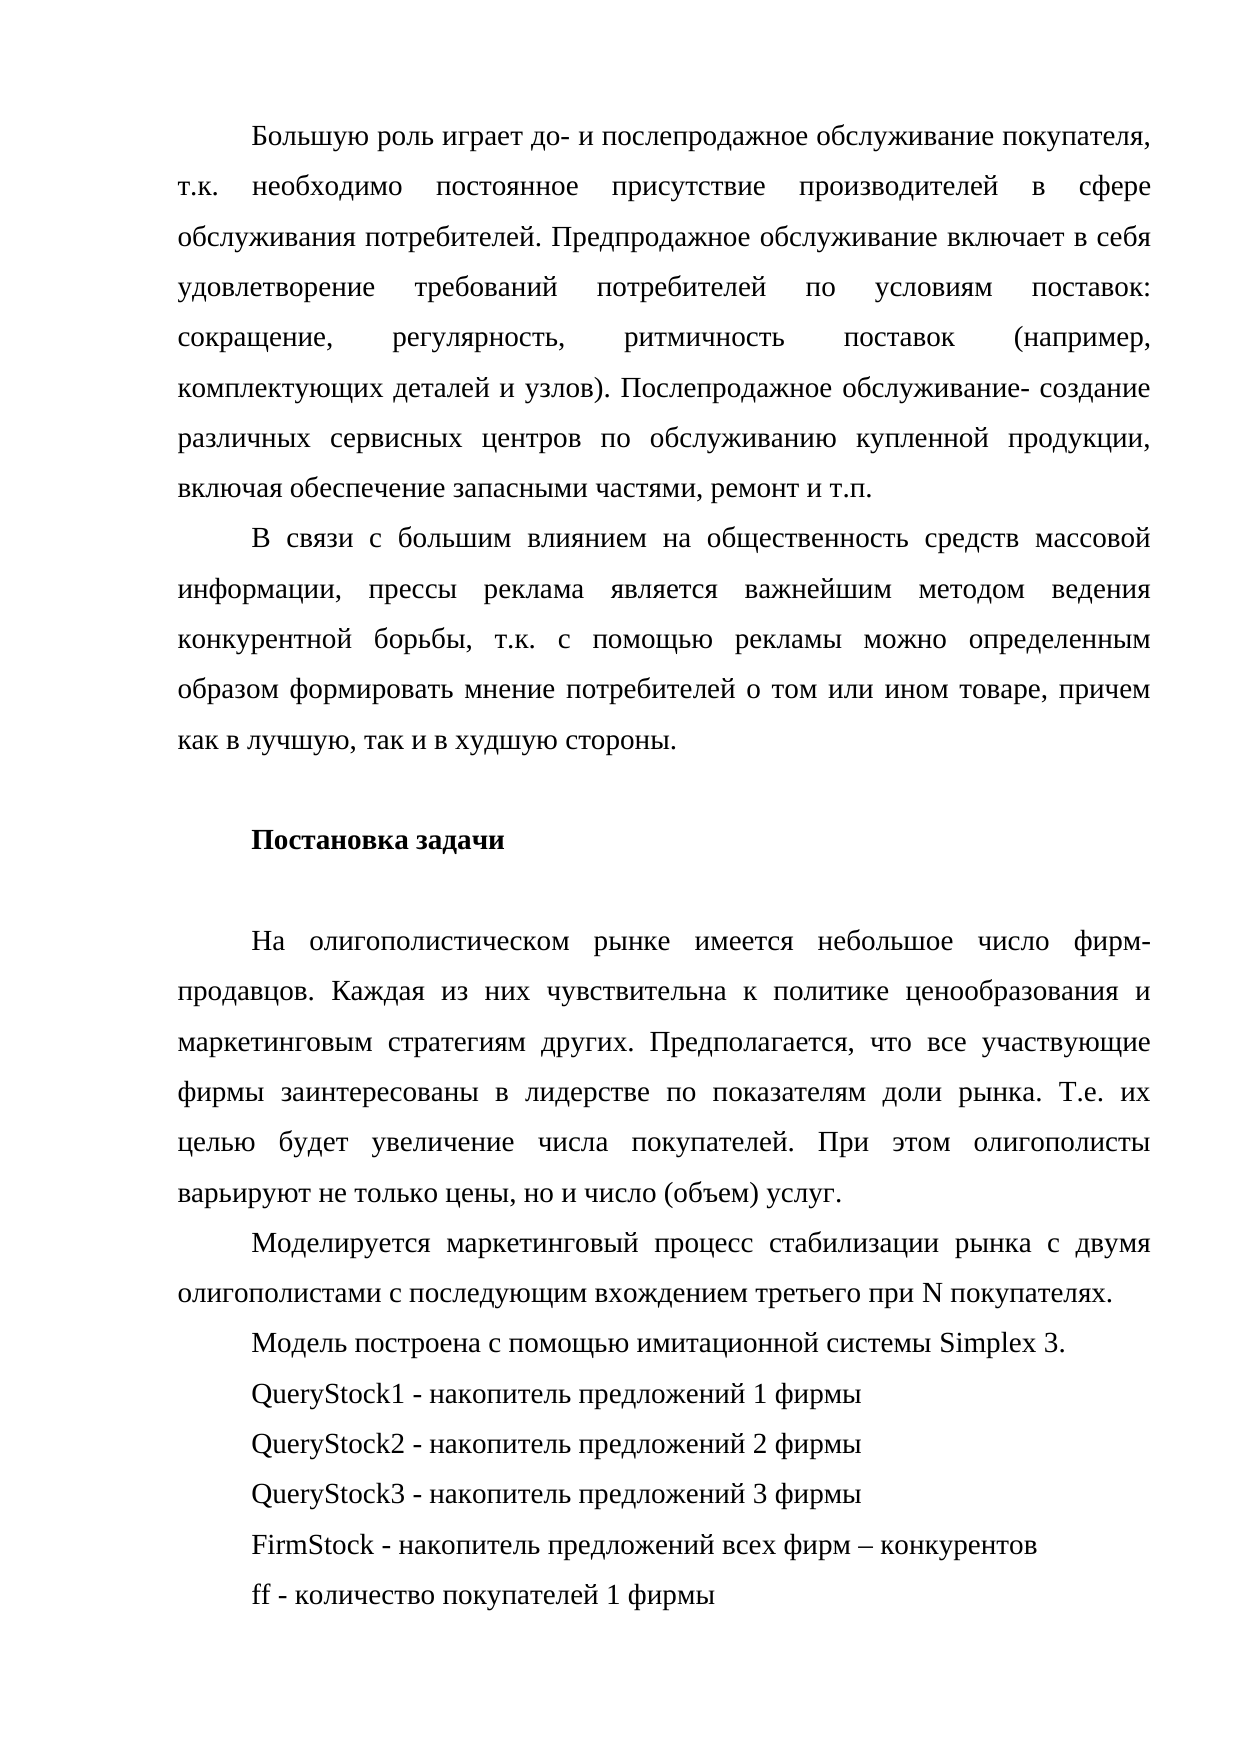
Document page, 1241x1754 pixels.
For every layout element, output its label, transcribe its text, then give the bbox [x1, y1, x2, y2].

text Моделируется маркетинговый процесс стабилизации рынка с двумя олигополистами с последующим вхождением третьего при N покупателях. [177, 1225, 1152, 1309]
text Модель построена с помощью имитационной системы Simplex 3. [177, 1326, 1152, 1359]
text Постановка задачи [177, 822, 1152, 856]
text FirmStock - накопитель предложений всех фирм – конкурентов [177, 1527, 1152, 1560]
text ff - количество покупателей 1 фирмы [177, 1577, 1152, 1611]
text Большую роль играет до- и послепродажное обслуживание покупателя, т.к. необходимо постоянное присутствие производителей в сфере обслуживания потребителей. Предпродажное обслуживание включает в себя удовлетворение требований потребителей по условиям поставок: сокращение, регулярность, ритмичность поставок (например, комплектующих деталей и узлов). Послепродажное обслуживание- создание различных сервисных центров по обслуживанию купленной продукции, включая обеспечение запасными частями, ремонт и т.п. [177, 118, 1152, 504]
text На олигополистическом рынке имеется небольшое число фирм-продавцов. Каждая из них чувствительна к политике ценообразования и маркетинговым стратегиям других. Предполагается, что все участвующие фирмы заинтересованы в лидерстве по показателям доли рынка. Т.е. их целью будет увеличение числа покупателей. При этом олигополисты варьируют не только цены, но и число (объем) услуг. [177, 923, 1152, 1208]
text QueryStock2 - накопитель предложений 2 фирмы [177, 1426, 1152, 1460]
text QueryStock3 - накопитель предложений 3 фирмы [177, 1477, 1152, 1510]
text В связи с большим влиянием на общественность средств массовой информации, прессы реклама является важнейшим методом ведения конкурентной борьбы, т.к. с помощью рекламы можно определенным образом формировать мнение потребителей о том или ином товаре, причем как в лучшую, так и в худшую стороны. [177, 521, 1152, 755]
text QueryStock1 - накопитель предложений 1 фирмы [177, 1376, 1152, 1409]
